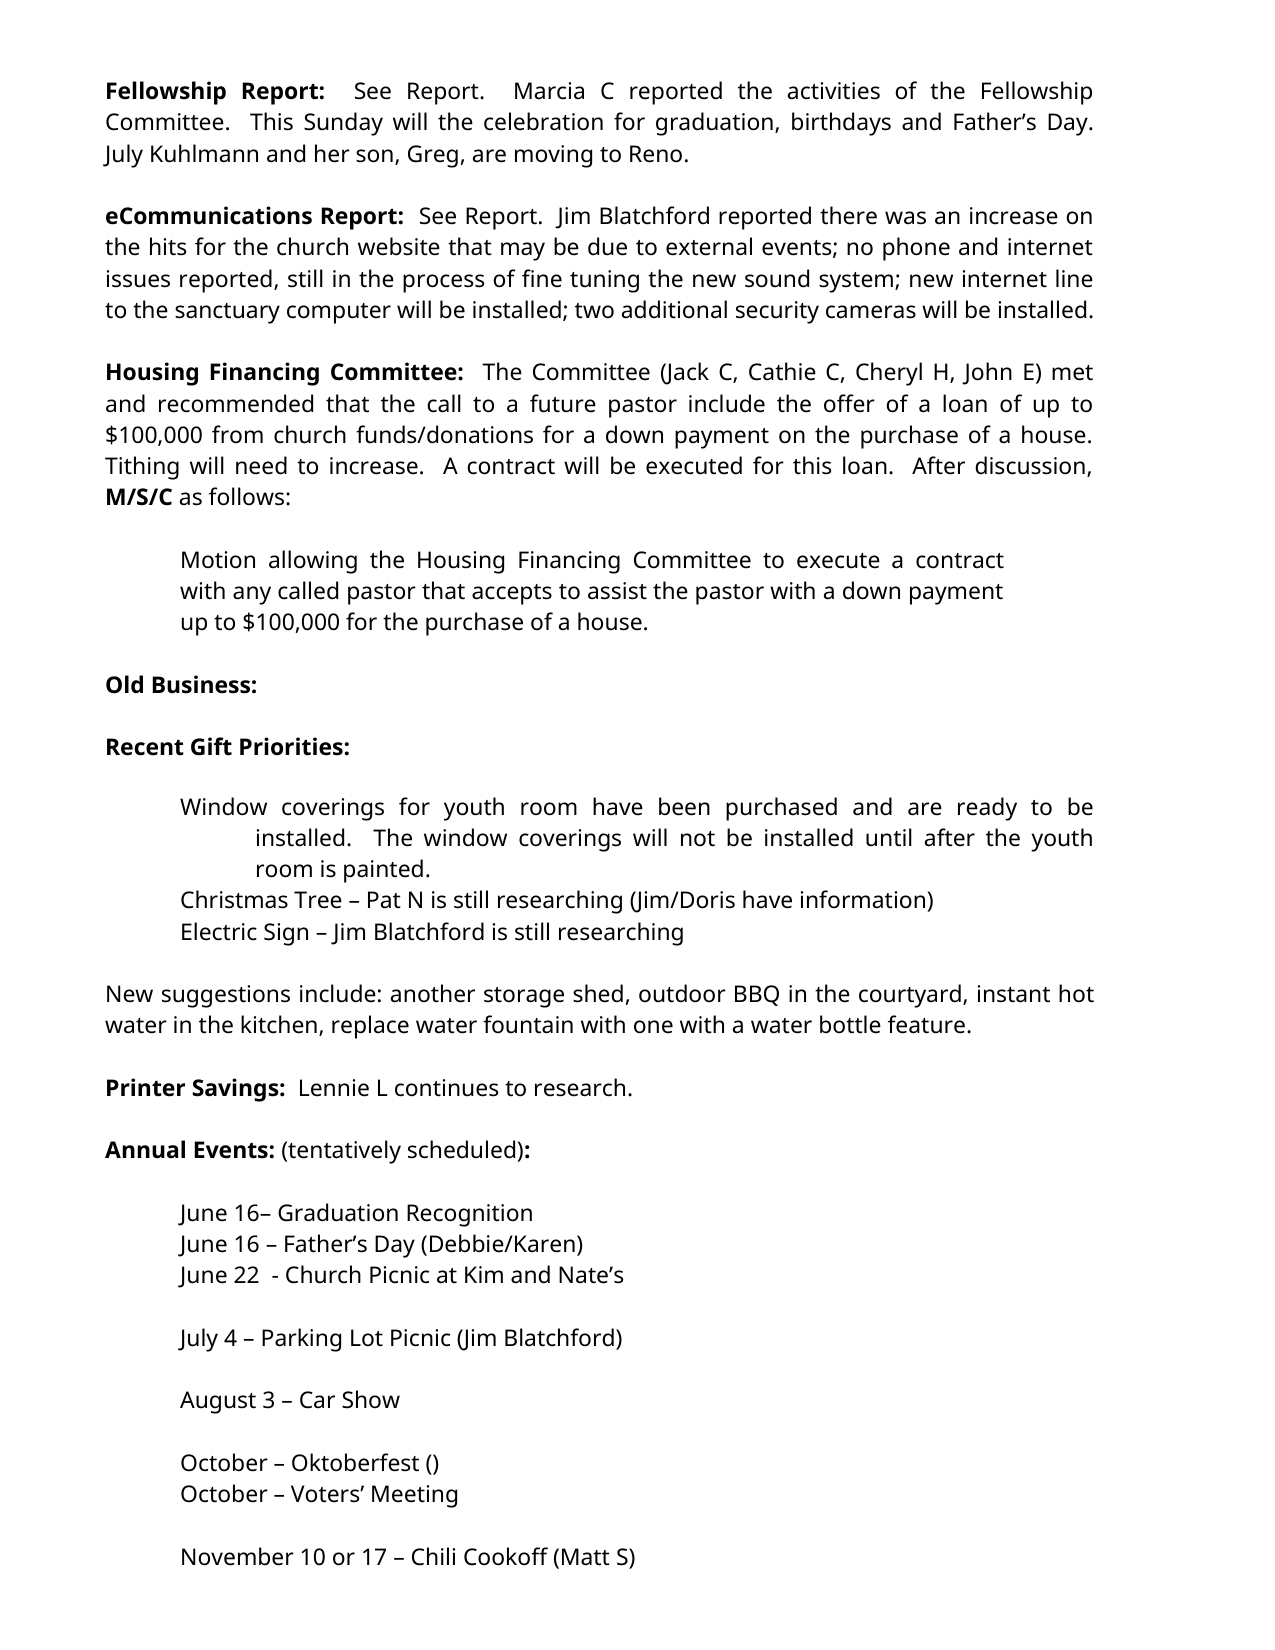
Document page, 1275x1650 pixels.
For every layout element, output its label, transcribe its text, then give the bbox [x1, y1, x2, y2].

text Window coverings for youth room have been purchased and are ready to be installed. The window coverings will not be installed until after the youth room is painted. [180, 791, 1095, 884]
text June 16– Graduation Recognition [180, 1197, 1095, 1228]
text Recent Gift Priorities: [105, 731, 1095, 762]
text June 22 - Church Picnic at Kim and Nate’s [180, 1259, 1095, 1291]
text eCommunications Report: See Report. Jim Blatchford reported there was an increase on the hits for the church website that may be due to external events; no phone and internet issues reported, still in the process of fine tuning the new sound system; new internet line to the sanctuary computer will be installed; two additional security cameras will be installed. [105, 200, 1095, 325]
text October – Voters’ Meeting [180, 1478, 1095, 1509]
text Christmas Tree – Pat N is still researching (Jim/Doris have information) [180, 884, 1095, 916]
text October – Oktoberfest () [180, 1447, 1095, 1478]
text November 10 or 17 – Chili Cookoff (Matt S) [180, 1541, 1095, 1572]
text Fellowship Report: See Report. Marcia C reported the activities of the Fellowship Committee. This Sunday will the celebration for graduation, birthdays and Father’s Day. July Kuhlmann and her son, Greg, are moving to Reno. [105, 75, 1095, 169]
text Printer Savings: Lennie L continues to research. [105, 1072, 1095, 1103]
text July 4 – Parking Lot Picnic (Jim Blatchford) [180, 1322, 1095, 1353]
text New suggestions include: another storage shed, outdoor BBQ in the courtyard, instant hot water in the kitchen, replace water fountain with one with a water bottle feature. [105, 978, 1095, 1041]
text Old Business: [105, 669, 1095, 700]
text Motion allowing the Housing Financing Committee to execute a contract with any called pastor that accepts to assist the pastor with a down payment up to $100,000 for the purchase of a house. [180, 544, 1005, 637]
text June 16 – Father’s Day (Debbie/Karen) [180, 1228, 1095, 1259]
text August 3 – Car Show [180, 1384, 1095, 1416]
text Electric Sign – Jim Blatchford is still researching [180, 916, 1095, 947]
text Annual Events: (tentatively scheduled): [105, 1134, 1095, 1166]
text Housing Financing Committee: The Committee (Jack C, Cathie C, Cheryl H, John E) met and recommended that the call to a future pastor include the offer of a loan of up to $100,000 from church funds/donations for a down payment on the purchase of a house. Tithing will need to increase. A contract will be executed for this loan. After discussion, M/S/C as follows: [105, 356, 1095, 512]
